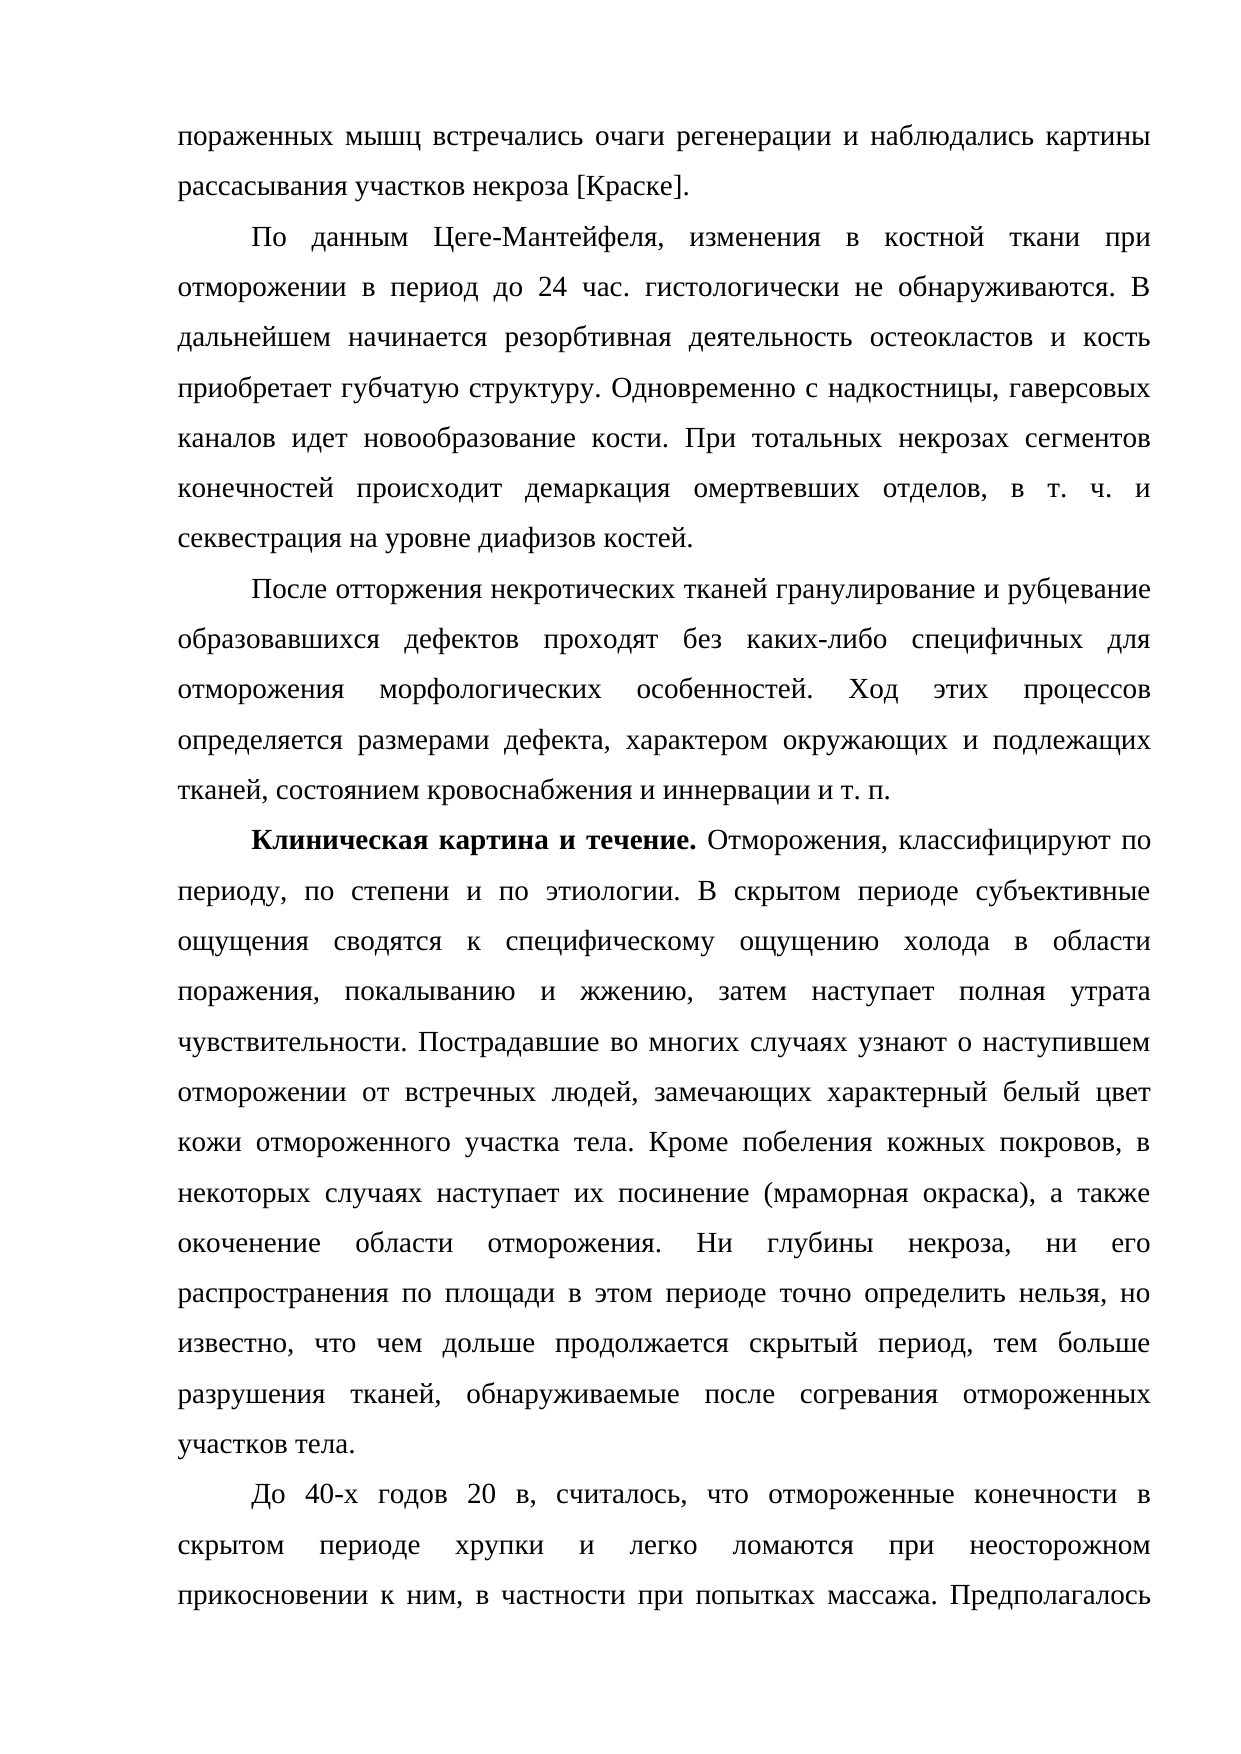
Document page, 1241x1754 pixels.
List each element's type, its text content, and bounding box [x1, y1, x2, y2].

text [177, 1477, 1152, 1611]
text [177, 118, 1152, 202]
text Клиническая картина и течение. Отморожения, классифицируют по периоду, по степени и по этиологии. В скрытом периоде субъективные ощущения сводятся к специфическому ощущению холода в области поражения, покалыванию и жжению, затем наступает полная утрата чувствительности. Пострадавшие во многих случаях узнают о наступившем отморожении от встречных людей, замечающих характерный белый цвет кожи отмороженного участка тела. Кроме побеления кожных покровов, в некоторых случаях наступает их посинение (мраморная окраска), а также окоченение области отморожения. Ни глубины некроза, ни его распространения по площади в этом периоде точно определить нельзя, но известно, что чем дольше продолжается скрытый период, тем больше разрушения тканей, обнаруживаемые после согревания отмороженных участков тела. [177, 822, 1152, 1460]
text После отторжения некротических тканей гранулирование и рубцевание образовавшихся дефектов проходят без каких-либо специфичных для отморожения морфологических особенностей. Ход этих процессов определяется размерами дефекта, характером окружающих и подлежащих тканей, состоянием кровоснабжения и иннервации и т. п. [177, 571, 1152, 806]
text По данным Цеге-Мантейфеля, изменения в костной ткани при отморожении в период до 24 час. гистологически не обнаруживаются. В дальнейшем начинается резорбтивная деятельность остеокластов и кость приобретает губчатую структуру. Одновременно с надкостницы, гаверсовых каналов идет новообразование кости. При тотальных некрозах сегментов конечностей происходит демаркация омертвевших отделов, в т. ч. и секвестрация на уровне диафизов костей. [177, 219, 1152, 554]
